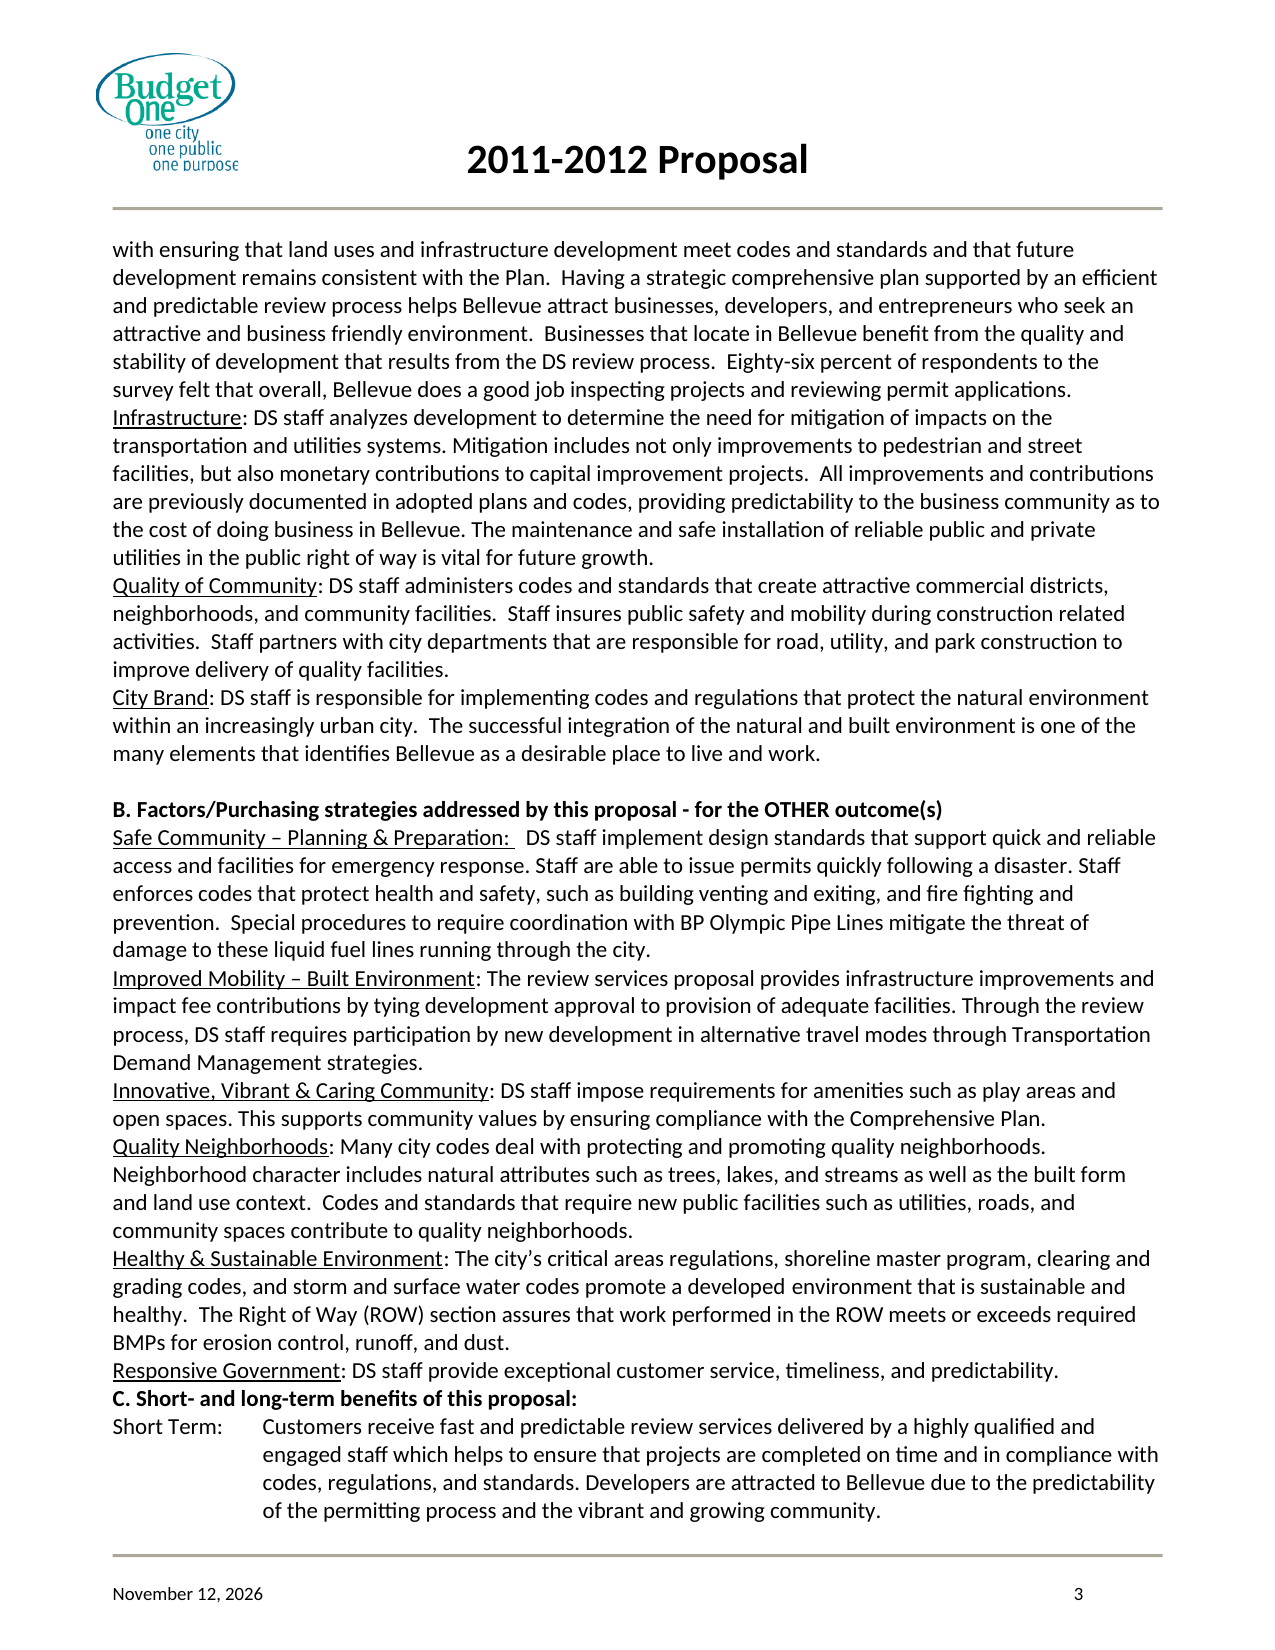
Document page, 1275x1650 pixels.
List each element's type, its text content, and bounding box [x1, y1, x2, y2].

text Innovative, Vibrant & Caring Community: DS staff impose requirements for amenities such as play areas and open spaces. This supports community values by ensuring compliance with the Comprehensive Plan. [112, 1076, 1162, 1132]
text Improved Mobility – Built Environment: The review services proposal provides infrastructure improvements and impact fee contributions by tying development approval to provision of adequate facilities. Through the review process, DS staff requires participation by new development in alternative travel modes through Transportation Demand Management strategies. [112, 964, 1162, 1076]
text Responsive Government: DS staff provide exceptional customer service, timeliness, and predictability. [112, 1356, 1162, 1384]
text Short Term: Customers receive fast and predictable review services delivered by a highly qualified and engaged staff which helps to ensure that projects are completed on time and in compliance with codes, regulations, and standards. Developers are attracted to Bellevue due to the predictability of the permitting process and the vibrant and growing community. [112, 1412, 1162, 1524]
text Healthy & Sustainable Environment: The city’s critical areas regulations, shoreline master program, clearing and grading codes, and storm and surface water codes promote a developed environment that is sustainable and healthy. The Right of Way (ROW) section assures that work performed in the ROW meets or exceeds required BMPs for erosion control, runoff, and dust. [112, 1244, 1162, 1356]
picture [96, 53, 239, 170]
text Safe Community – Planning & Preparation: DS staff implement design standards that support quick and reliable access and facilities for emergency response. Staff are able to issue permits quickly following a disaster. Staff enforces codes that protect health and safety, such as building venting and exiting, and fire fighting and prevention. Special procedures to require coordination with BP Olympic Pipe Lines mitigate the threat of damage to these liquid fuel lines running through the city. [112, 823, 1162, 964]
text City Brand: DS staff is responsible for implementing codes and regulations that protect the natural environment within an increasingly urban city. The successful integration of the natural and built environment is one of the many elements that identifies Bellevue as a desirable place to live and work. [112, 683, 1162, 767]
text B. Factors/Purchasing strategies addressed by this proposal - for the OTHER outcome(s) [112, 796, 1162, 823]
text C. Short- and long-term benefits of this proposal: [112, 1384, 1162, 1412]
text Infrastructure: DS staff analyzes development to determine the need for mitigation of impacts on the transportation and utilities systems. Mitigation includes not only improvements to pedestrian and street facilities, but also monetary contributions to capital improvement projects. All improvements and contributions are previously documented in adopted plans and codes, providing predictability to the business community as to the cost of doing business in Bellevue. The maintenance and safe installation of reliable public and private utilities in the public right of way is vital for future growth. [112, 403, 1162, 571]
text Quality Neighborhoods: Many city codes deal with protecting and promoting quality neighborhoods. Neighborhood character includes natural attributes such as trees, lakes, and streams as well as the built form and land use context. Codes and standards that require new public facilities such as utilities, roads, and community spaces contribute to quality neighborhoods. [112, 1132, 1162, 1244]
text Quality of Community: DS staff administers codes and standards that create attractive commercial districts, neighborhoods, and community facilities. Staff insures public safety and mobility during construction related activities. Staff partners with city departments that are responsible for road, utility, and park construction to improve delivery of quality facilities. [112, 571, 1162, 683]
